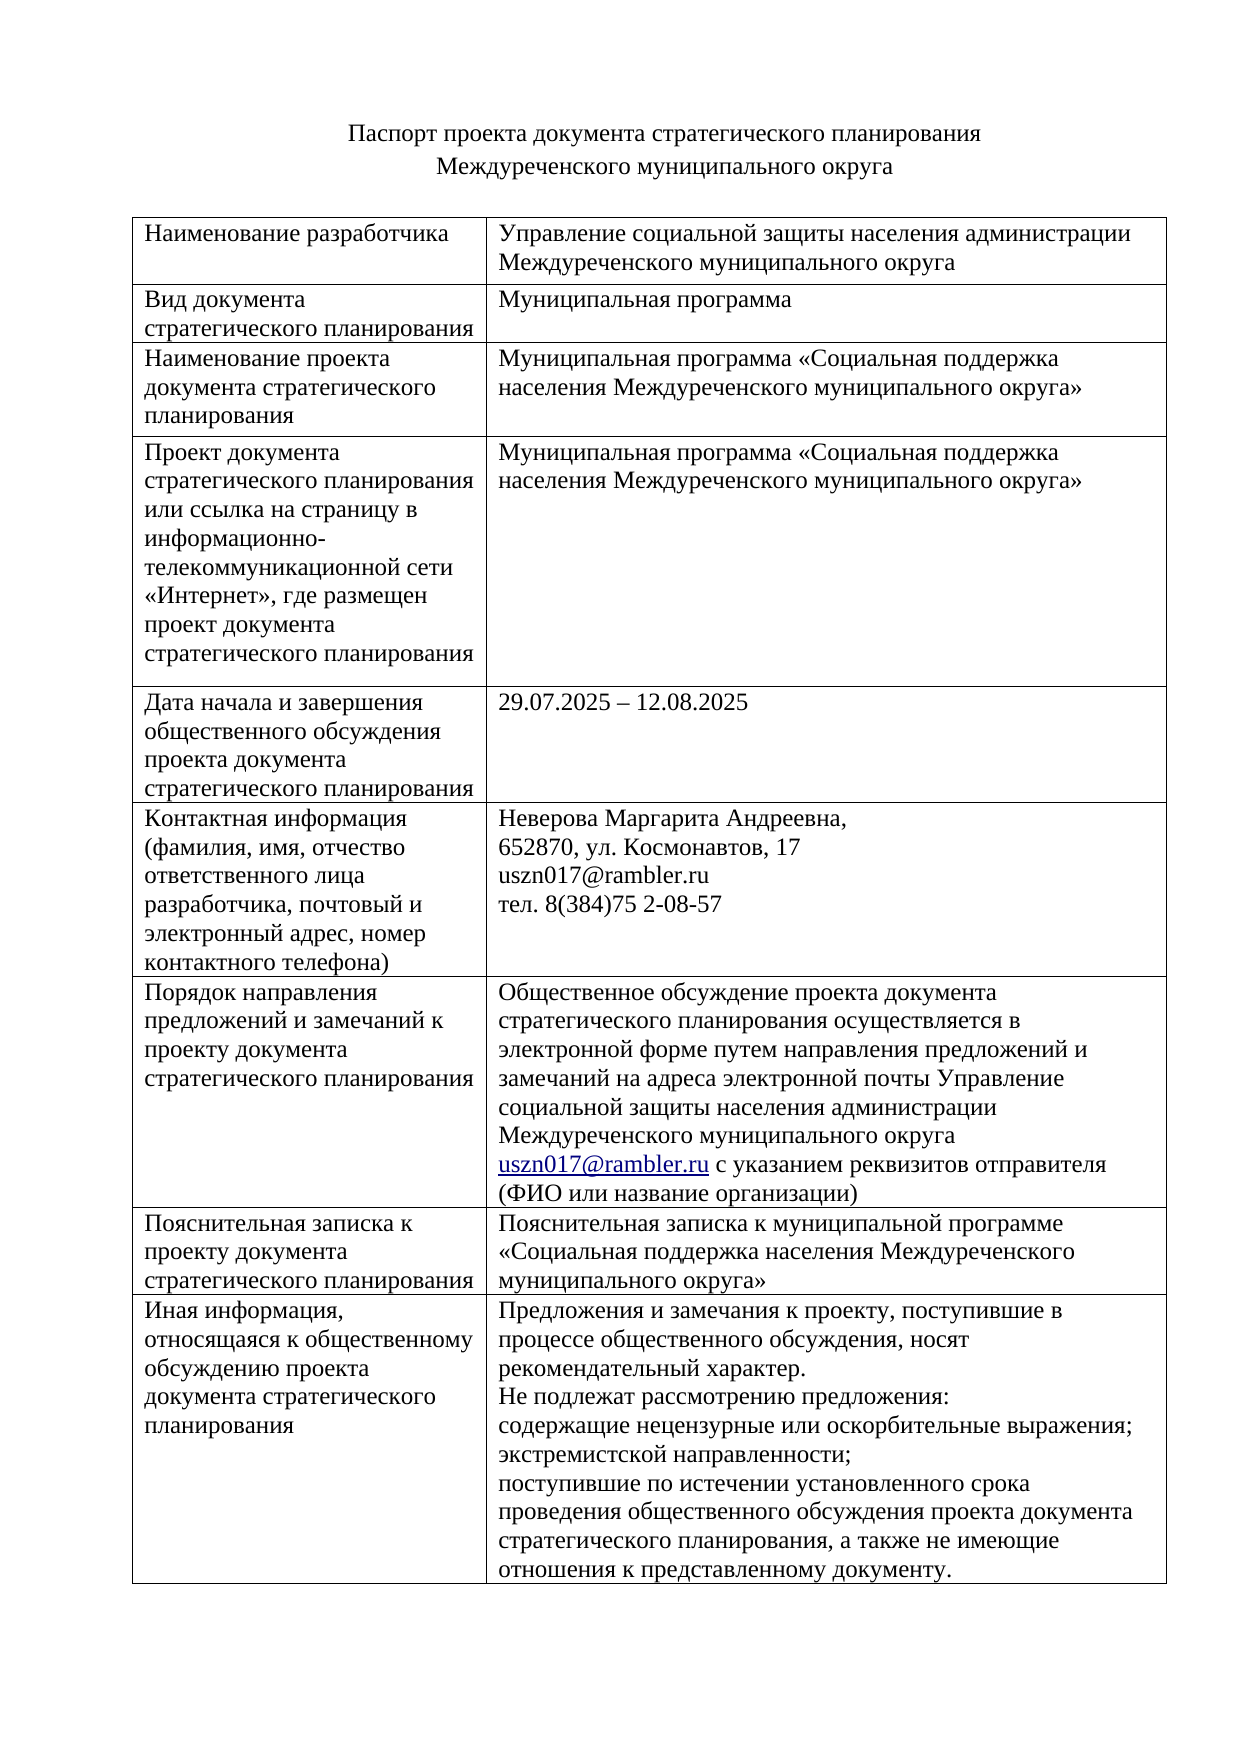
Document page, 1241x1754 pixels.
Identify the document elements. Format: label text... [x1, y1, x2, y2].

table_cell Дата начала и завершения общественного обсуждения проекта документа стратегического планирования [133, 687, 486, 802]
table_cell Проект документа стратегического планирования или ссылка на страницу в информационно-телекоммуникационной сети «Интернет», где размещен проект документа стратегического планирования [133, 437, 486, 686]
table_cell Вид документа стратегического планирования [133, 285, 486, 342]
table_cell Контактная информация (фамилия, имя, отчество ответственного лица разработчика, почтовый и электронный адрес, номер контактного телефона) [133, 803, 486, 976]
table_cell Муниципальная программа [487, 285, 1166, 342]
table_cell Наименование проекта документа стратегического планирования [133, 343, 486, 436]
table_cell Предложения и замечания к проекту, поступившие в процессе общественного обсуждения, носят рекомендательный характер. Не подлежат рассмотрению предложения: содержащие нецензурные или оскорбительные выражения; экстремистской направленности; поступившие по истечении установленного срока проведения общественного обсуждения проекта документа стратегического планирования, а также не имеющие отношения к представленному документу. [487, 1295, 1166, 1583]
table_cell Общественное обсуждение проекта документа стратегического планирования осуществляется в электронной форме путем направления предложений и замечаний на адреса электронной почты Управление социальной защиты населения администрации Междуреченского муниципального округа uszn017@rambler.ru с указанием реквизитов отправителя (ФИО или название организации) [487, 977, 1166, 1207]
text Междуреченского муниципального округа [177, 151, 1152, 180]
table_cell Иная информация, относящаяся к общественному обсуждению проекта документа стратегического планирования [133, 1295, 486, 1583]
table_cell Муниципальная программа «Социальная поддержка населения Междуреченского муниципального округа» [487, 343, 1166, 436]
text Паспорт проекта документа стратегического планирования [177, 118, 1152, 147]
table_cell Неверова Маргарита Андреевна, 652870, ул. Космонавтов, 17 uszn017@rambler.ru тел. 8(384)75 2-08-57 [487, 803, 1166, 976]
table_cell Муниципальная программа «Социальная поддержка населения Междуреченского муниципального округа» [487, 437, 1166, 686]
table_header Наименование разработчика [133, 218, 486, 283]
table_cell Пояснительная записка к муниципальной программе «Социальная поддержка населения Междуреченского муниципального округа» [487, 1208, 1166, 1294]
table_header Управление социальной защиты населения администрации Междуреченского муниципального округа [487, 218, 1166, 283]
table_cell 29.07.2025 – 12.08.2025 [487, 687, 1166, 802]
table_cell Порядок направления предложений и замечаний к проекту документа стратегического планирования [133, 977, 486, 1207]
table_cell Пояснительная записка к проекту документа стратегического планирования [133, 1208, 486, 1294]
